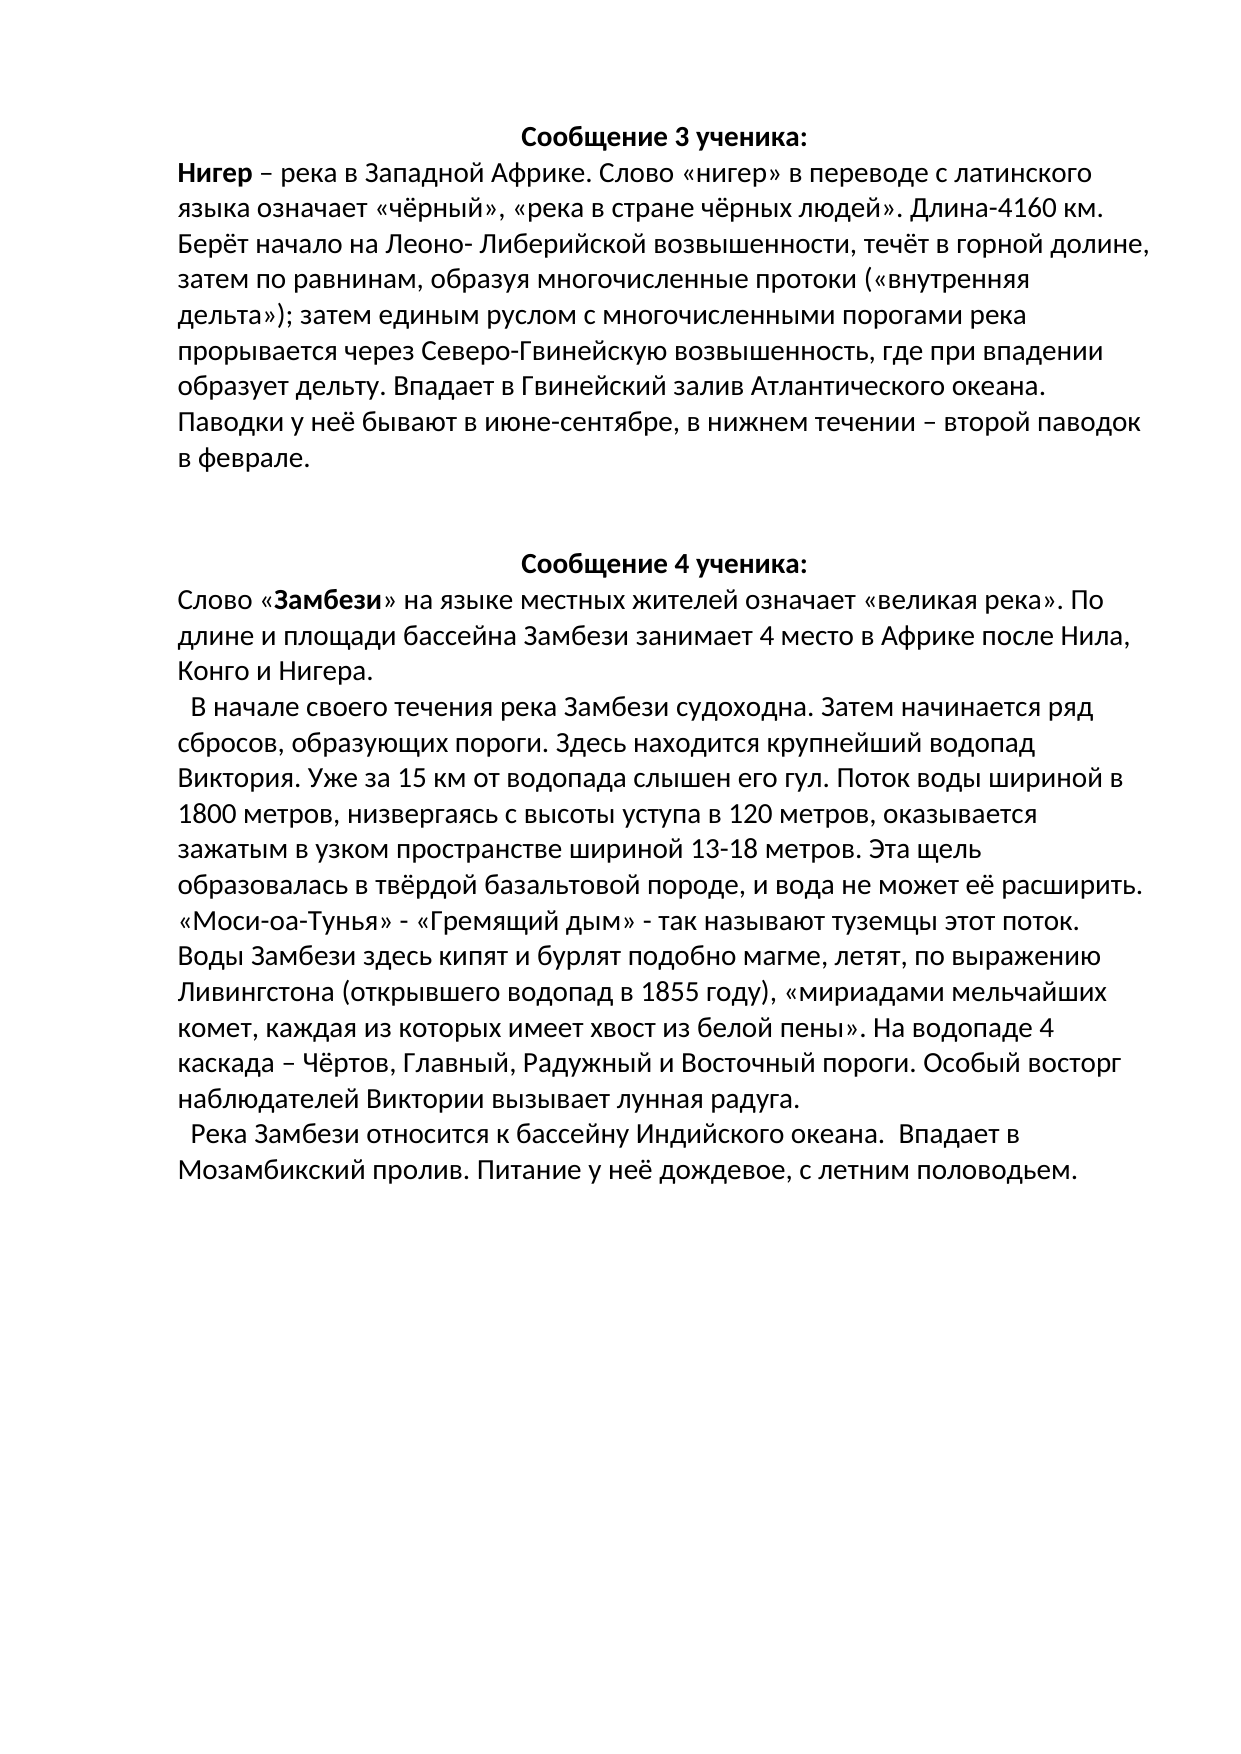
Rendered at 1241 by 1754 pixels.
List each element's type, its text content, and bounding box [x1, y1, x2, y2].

text В начале своего течения река Замбези судоходна. Затем начинается ряд сбросов, образующих пороги. Здесь находится крупнейший водопад Виктория. Уже за 15 км от водопада слышен его гул. Поток воды шириной в 1800 метров, низвергаясь с высоты уступа в 120 метров, оказывается зажатым в узком пространстве шириной 13-18 метров. Эта щель образовалась в твёрдой базальтовой породе, и вода не может её расширить. «Моси-оа-Тунья» - «Гремящий дым» - так называют туземцы этот поток. Воды Замбези здесь кипят и бурлят подобно магме, летят, по выражению Ливингстона (открывшего водопад в 1855 году), «мириадами мельчайших комет, каждая из которых имеет хвост из белой пены». На водопаде 4 каскада – Чёртов, Главный, Радужный и Восточный пороги. Особый восторг наблюдателей Виктории вызывает лунная радуга. [177, 688, 1152, 1116]
text Сообщение 3 ученика: [177, 118, 1152, 154]
text Сообщение 4 ученика: [177, 546, 1152, 581]
text Нигер – река в Западной Африке. Слово «нигер» в переводе с латинского языка означает «чёрный», «река в стране чёрных людей». Длина-4160 км. Берёт начало на Леоно- Либерийской возвышенности, течёт в горной долине, затем по равнинам, образуя многочисленные протоки («внутренняя дельта»); затем единым руслом с многочисленными порогами река прорывается через Северо-Гвинейскую возвышенность, где при впадении образует дельту. Впадает в Гвинейский залив Атлантического океана. Паводки у неё бывают в июне-сентябре, в нижнем течении – второй паводок в феврале. [177, 154, 1152, 474]
text Слово «Замбези» на языке местных жителей означает «великая река». По длине и площади бассейна Замбези занимает 4 место в Африке после Нила, Конго и Нигера. [177, 581, 1152, 688]
text Река Замбези относится к бассейну Индийского океана. Впадает в Мозамбикский пролив. Питание у неё дождевое, с летним половодьем. [177, 1116, 1152, 1187]
